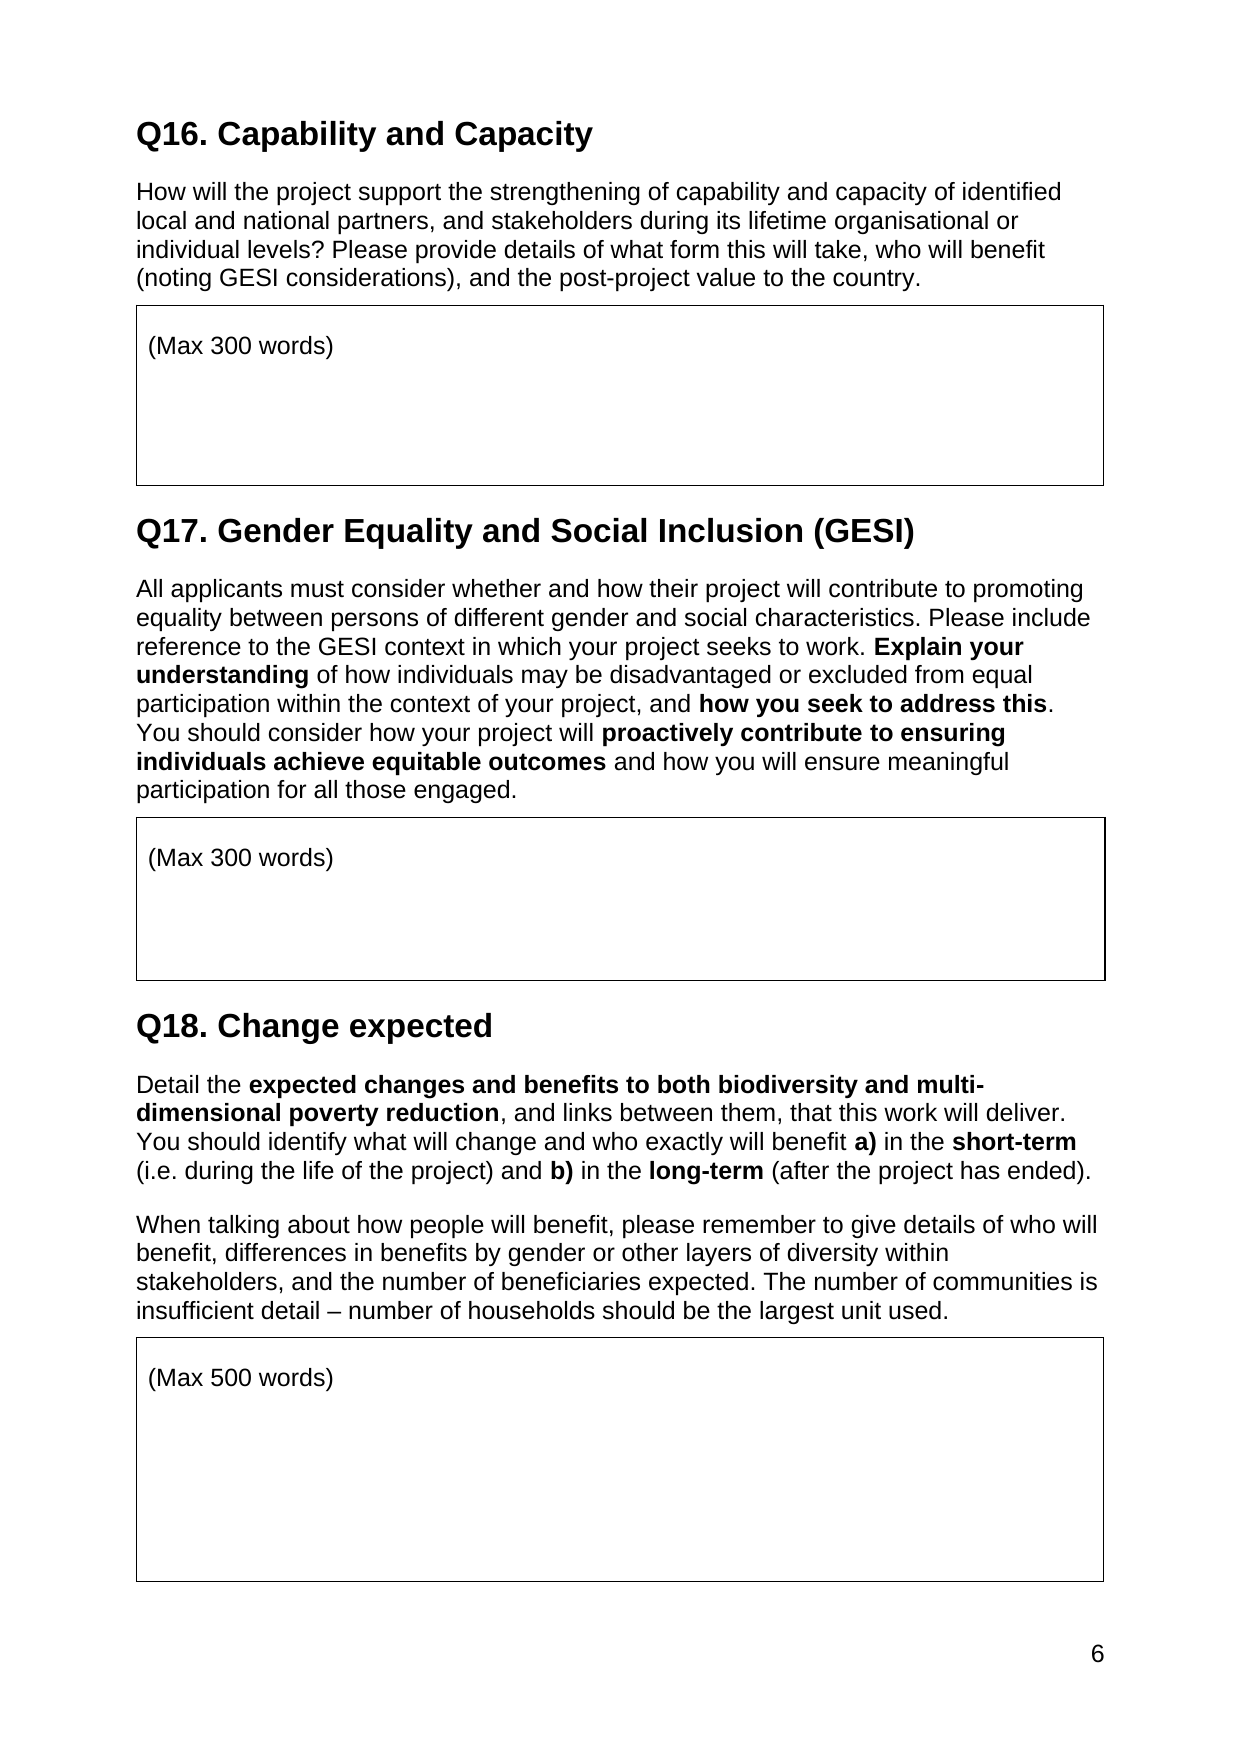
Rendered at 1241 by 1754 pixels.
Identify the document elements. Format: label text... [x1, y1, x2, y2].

text All applicants must consider whether and how their project will contribute to promoting equality between persons of different gender and social characteristics. Please include reference to the GESI context in which your project seeks to work. Explain your understanding of how individuals may be disadvantaged or excluded from equal participation within the context of your project, and how you seek to address this. You should consider how your project will proactively contribute to ensuring individuals achieve equitable outcomes and how you will ensure meaningful participation for all those engaged. [136, 574, 1104, 804]
subtitle Q17. Gender Equality and Social Inclusion (GESI) [136, 511, 1104, 549]
table_header (Max 500 words) [137, 1338, 1103, 1581]
text When talking about how people will benefit, please remember to give details of who will benefit, differences in benefits by gender or other layers of diversity within stakeholders, and the number of beneficiaries expected. The number of communities is insufficient detail – number of households should be the largest unit used. [136, 1209, 1104, 1324]
subtitle Q16. Capability and Capacity [136, 114, 1104, 152]
text Detail the expected changes and benefits to both biodiversity and multi-dimensional poverty reduction, and links between them, that this work will deliver. You should identify what will change and who exactly will benefit a) in the short-term (i.e. during the life of the project) and b) in the long-term (after the project has ended). [136, 1069, 1104, 1184]
subtitle Q18. Change expected [136, 1006, 1104, 1044]
text How will the project support the strengthening of capability and capacity of identified local and national partners, and stakeholders during its lifetime organisational or individual levels? Please provide details of what form this will take, who will benefit (noting GESI considerations), and the post-project value to the country. [136, 177, 1104, 292]
table_header (Max 300 words) [137, 818, 1104, 980]
table_header (Max 300 words) [137, 306, 1103, 485]
